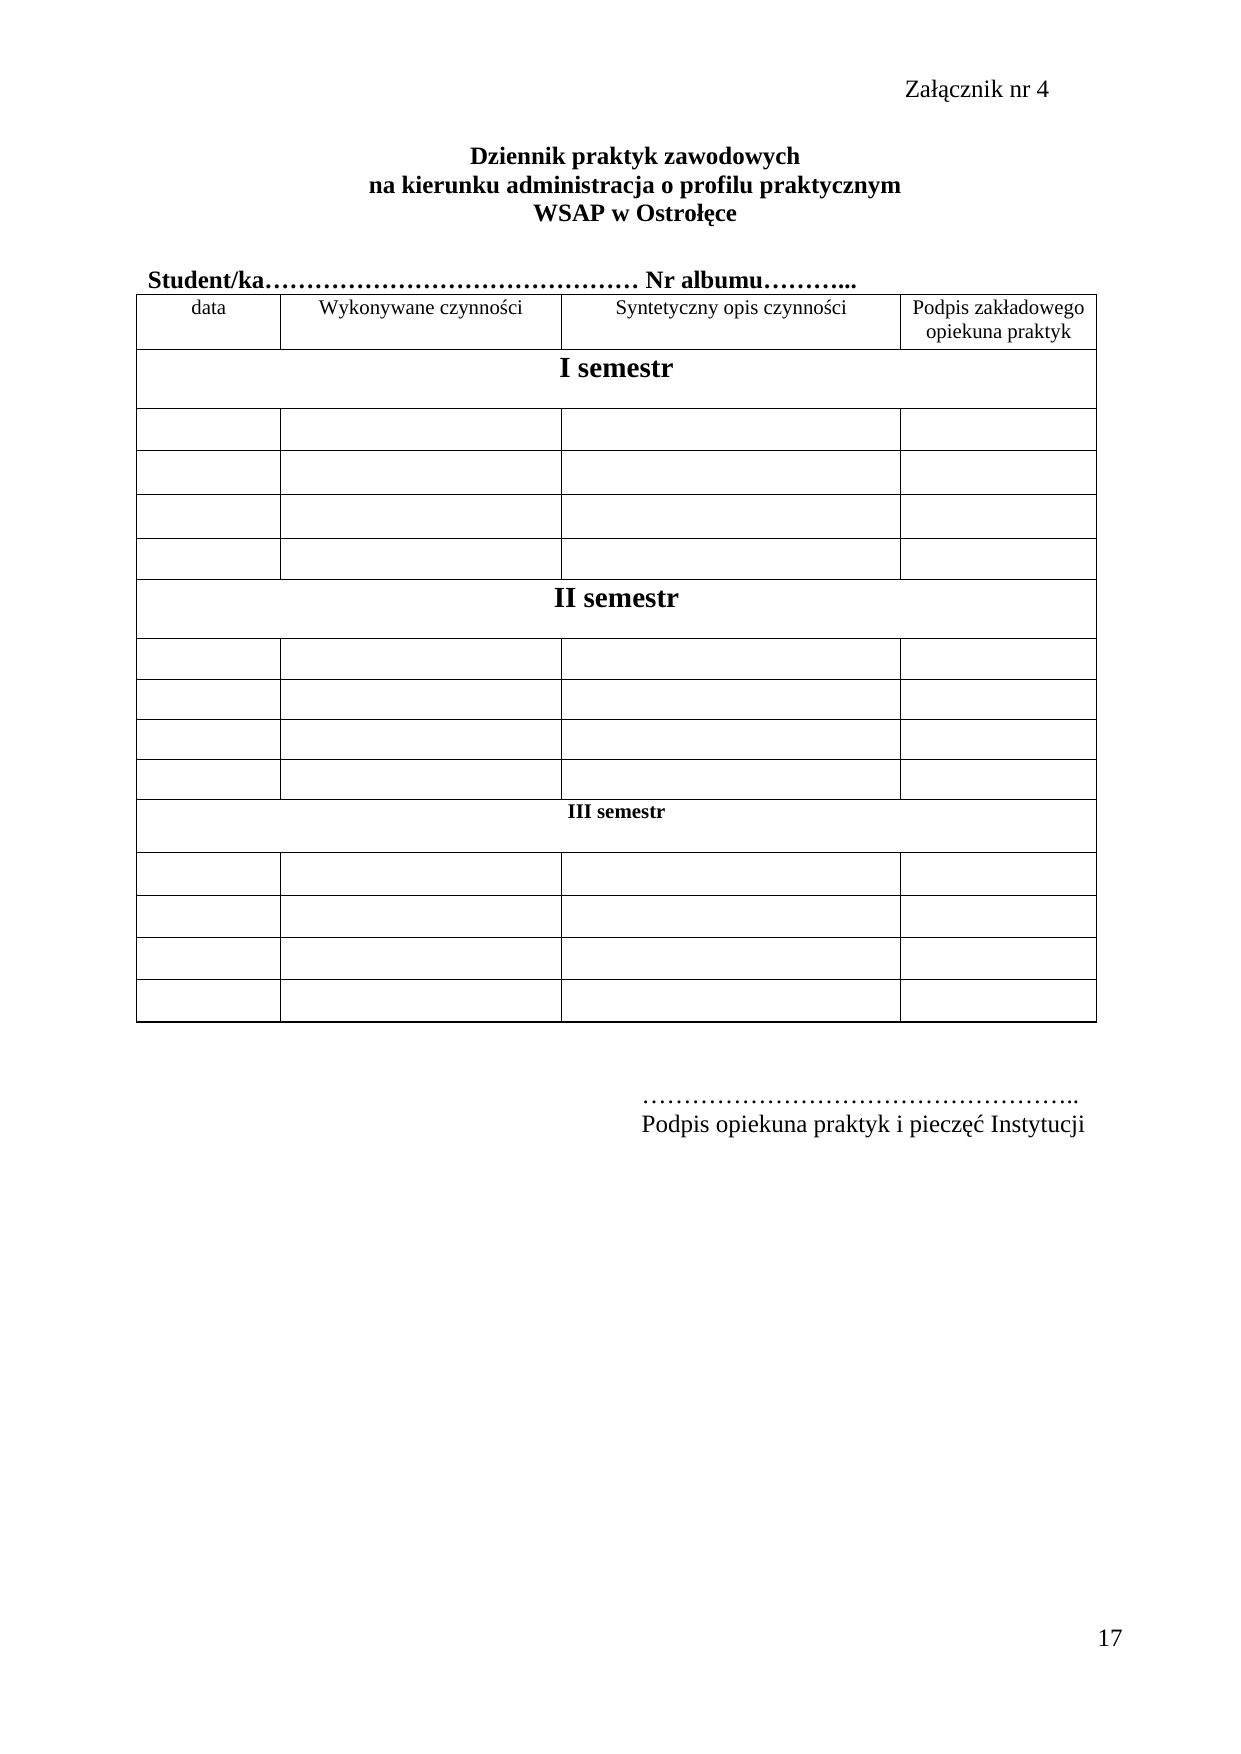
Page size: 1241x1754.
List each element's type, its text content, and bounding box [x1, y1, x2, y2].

table_cell [901, 451, 1096, 494]
table_cell [137, 539, 280, 579]
table_cell [562, 853, 900, 894]
table_cell [137, 896, 280, 937]
table_cell [281, 639, 561, 679]
table_cell [901, 409, 1096, 450]
text Student/ka……………………………………… Nr albumu………... [148, 266, 1122, 294]
text Podpis opiekuna praktyk i pieczęć Instytucji [148, 1109, 1122, 1137]
table_header Syntetyczny opis czynności [562, 295, 900, 349]
table_header data [137, 295, 280, 349]
table_cell [562, 760, 900, 798]
table_cell II semestr [137, 580, 1096, 638]
table_cell [137, 680, 280, 719]
table_cell [281, 760, 561, 798]
table_cell [137, 760, 280, 798]
table_cell [281, 495, 561, 538]
table_cell [137, 495, 280, 538]
table_cell [281, 539, 561, 579]
table_cell III semestr [137, 800, 1096, 852]
table_cell I semestr [137, 350, 1096, 407]
table_cell [562, 451, 900, 494]
table_cell [281, 938, 561, 979]
table_cell [281, 409, 561, 450]
table_cell [562, 720, 900, 759]
table_cell [562, 938, 900, 979]
table_cell [137, 980, 280, 1021]
table_cell [281, 980, 561, 1021]
table_cell [562, 539, 900, 579]
table_cell [137, 639, 280, 679]
table_cell [901, 980, 1096, 1021]
table_cell [281, 896, 561, 937]
table_cell [901, 853, 1096, 894]
table_header Wykonywane czynności [281, 295, 561, 349]
text …………………………………………….. [148, 1080, 1122, 1109]
table_cell [562, 495, 900, 538]
table_cell [562, 639, 900, 679]
text Załącznik nr 4 [148, 74, 1122, 103]
table_cell [901, 760, 1096, 798]
text Dziennik praktyk zawodowych [148, 141, 1122, 170]
table_cell [901, 639, 1096, 679]
table_cell [901, 720, 1096, 759]
table_cell [281, 720, 561, 759]
table_cell [901, 896, 1096, 937]
table_cell [901, 495, 1096, 538]
table_cell [562, 409, 900, 450]
table_cell [901, 938, 1096, 979]
table_cell [562, 680, 900, 719]
table_cell [137, 938, 280, 979]
table_cell [137, 451, 280, 494]
text na kierunku administracja o profilu praktycznym [148, 170, 1122, 198]
table_cell [562, 896, 900, 937]
table_cell [901, 680, 1096, 719]
table_cell [137, 720, 280, 759]
table_cell [562, 980, 900, 1021]
table_cell [281, 451, 561, 494]
table_cell [901, 539, 1096, 579]
table_cell [281, 853, 561, 894]
table_cell [281, 680, 561, 719]
table_header Podpis zakładowego opiekuna praktyk [901, 295, 1096, 349]
table_cell [137, 853, 280, 894]
text WSAP w Ostrołęce [148, 198, 1122, 227]
table_cell [137, 409, 280, 450]
